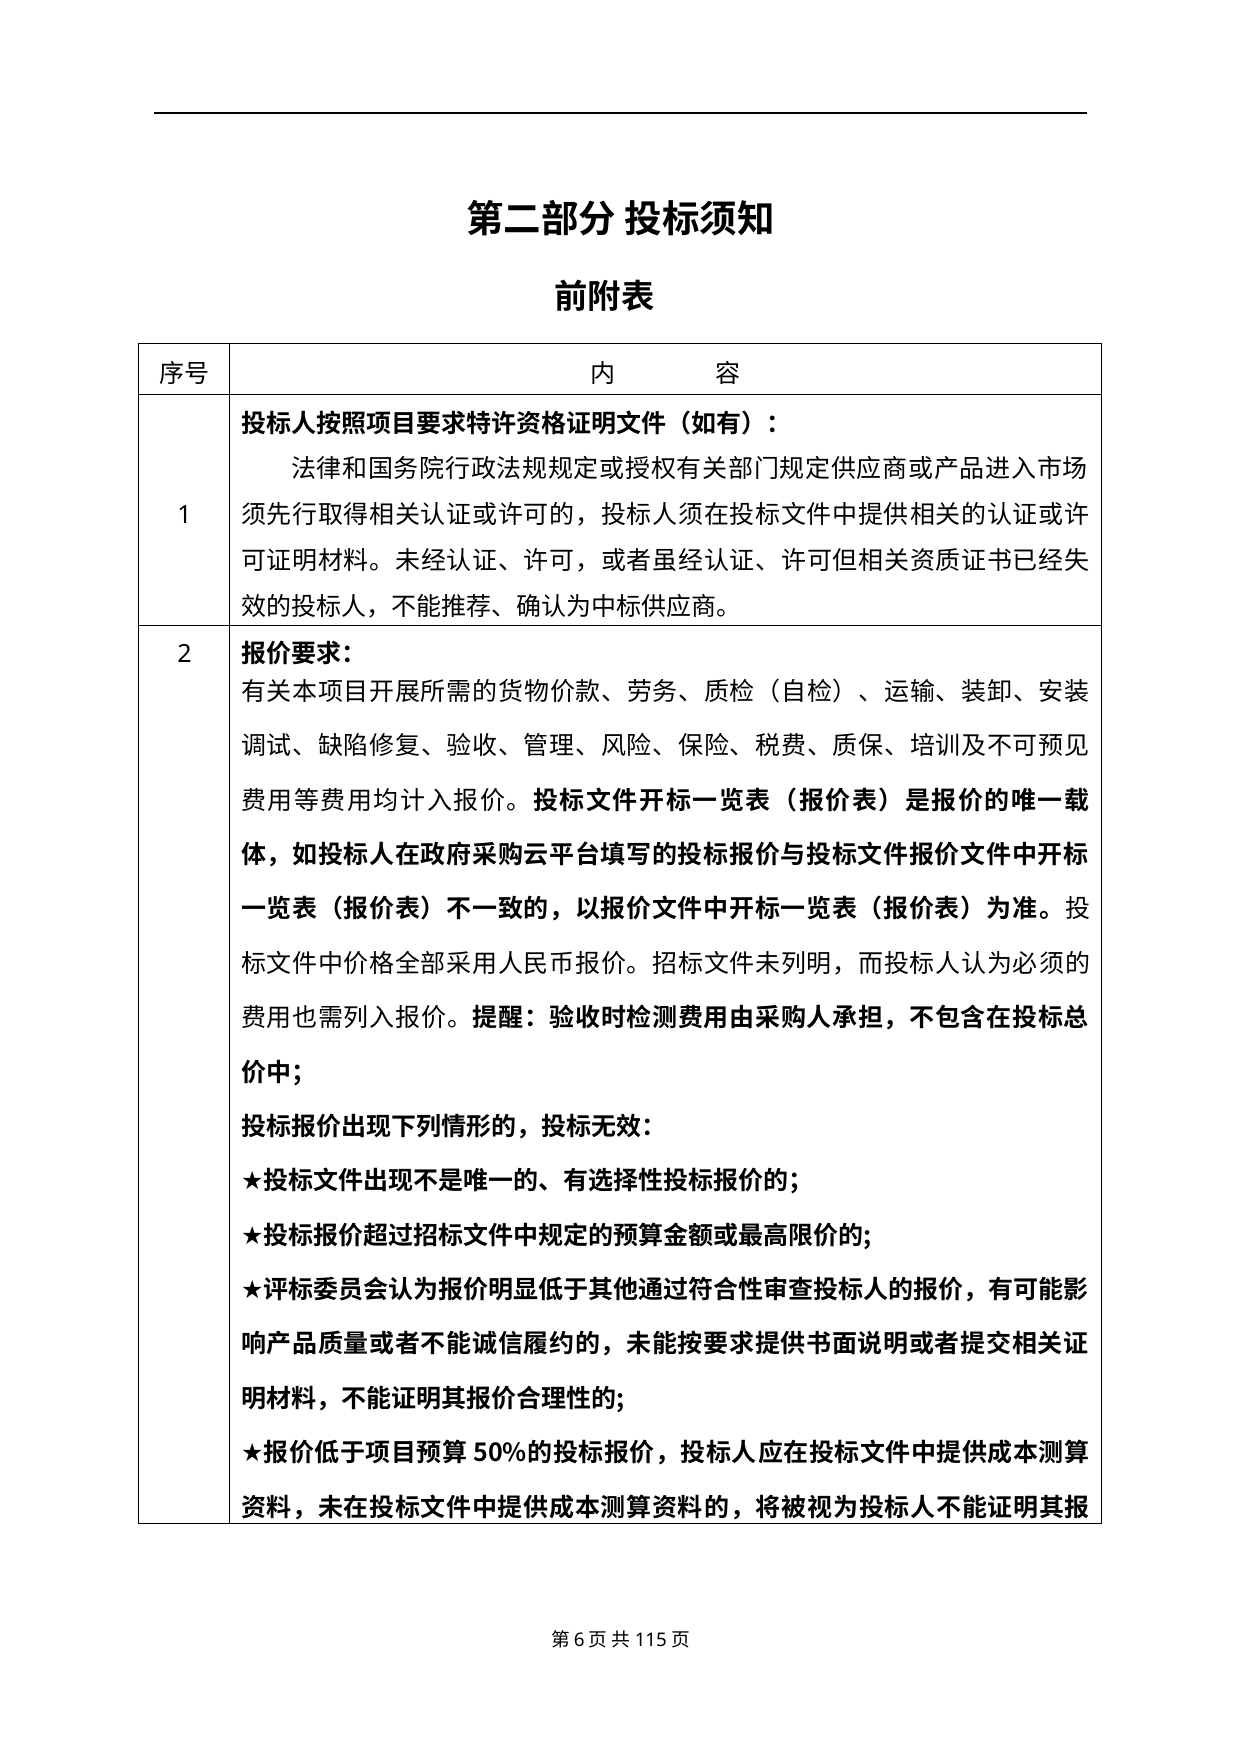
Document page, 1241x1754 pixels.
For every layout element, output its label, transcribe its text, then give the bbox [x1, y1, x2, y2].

text 第二部分 投标须知 [153, 189, 1087, 243]
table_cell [230, 626, 1101, 1523]
text 前附表 [153, 270, 1087, 318]
table_header 内 容 [230, 344, 1101, 394]
table_cell 投标人按照项目要求特许资格证明文件（如有）： 法律和国务院行政法规规定或授权有关部门规定供应商或产品进入市场须先行取得相关认证或许可的，投标人须在投标文件中提供相关的认证或许可证明材料。未经认证、许可，或者虽经认证、许可但相关资质证书已经失效的投标人，不能推荐、确认为中标供应商。 [230, 395, 1101, 624]
table_cell 2 [139, 626, 229, 1523]
table_cell 1 [139, 395, 229, 624]
table_header 序号 [139, 344, 229, 394]
